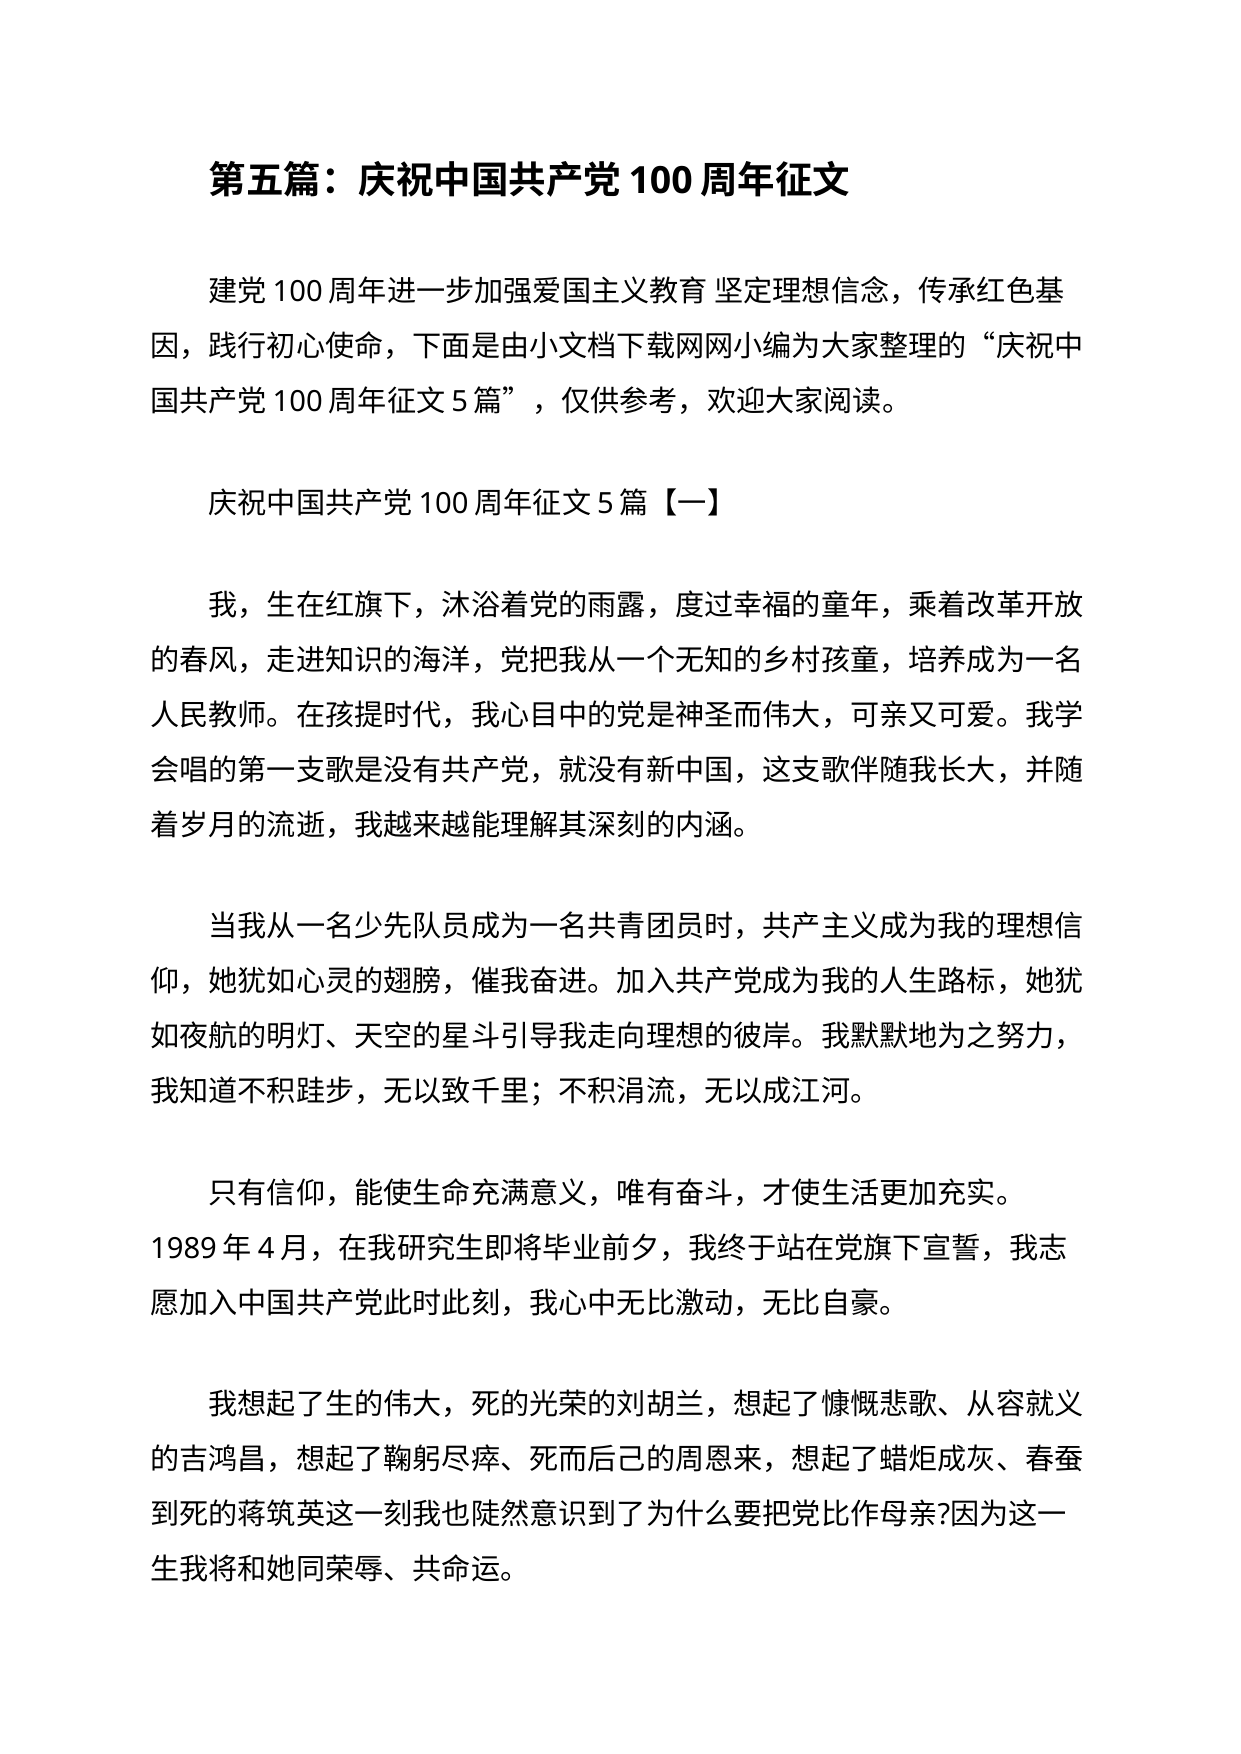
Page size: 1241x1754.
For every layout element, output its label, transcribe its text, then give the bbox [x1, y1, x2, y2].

text 第五篇：庆祝中国共产党100周年征文 [150, 150, 1090, 204]
text 我想起了生的伟大，死的光荣的刘胡兰，想起了慷慨悲歌、从容就义的吉鸿昌，想起了鞠躬尽瘁、死而后己的周恩来，想起了蜡炬成灰、春蚕到死的蒋筑英这一刻我也陡然意识到了为什么要把党比作母亲?因为这一生我将和她同荣辱、共命运。 [150, 1381, 1090, 1588]
text 只有信仰，能使生命充满意义，唯有奋斗，才使生活更加充实。1989年4月，在我研究生即将毕业前夕，我终于站在党旗下宣誓，我志愿加入中国共产党此时此刻，我心中无比激动，无比自豪。 [150, 1169, 1090, 1321]
text 当我从一名少先队员成为一名共青团员时，共产主义成为我的理想信仰，她犹如心灵的翅膀，催我奋进。加入共产党成为我的人生路标，她犹如夜航的明灯、天空的星斗引导我走向理想的彼岸。我默默地为之努力，我知道不积跬步，无以致千里；不积涓流，无以成江河。 [150, 903, 1090, 1110]
text 我，生在红旗下，沐浴着党的雨露，度过幸福的童年，乘着改革开放的春风，走进知识的海洋，党把我从一个无知的乡村孩童，培养成为一名人民教师。在孩提时代，我心目中的党是神圣而伟大，可亲又可爱。我学会唱的第一支歌是没有共产党，就没有新中国，这支歌伴随我长大，并随着岁月的流逝，我越来越能理解其深刻的内涵。 [150, 581, 1090, 843]
text 建党100周年进一步加强爱国主义教育 坚定理想信念，传承红色基因，践行初心使命，下面是由小文档下载网网小编为大家整理的“庆祝中国共产党100周年征文5篇”，仅供参考，欢迎大家阅读。 [150, 268, 1090, 420]
text 庆祝中国共产党100周年征文5篇【一】 [150, 479, 1090, 522]
